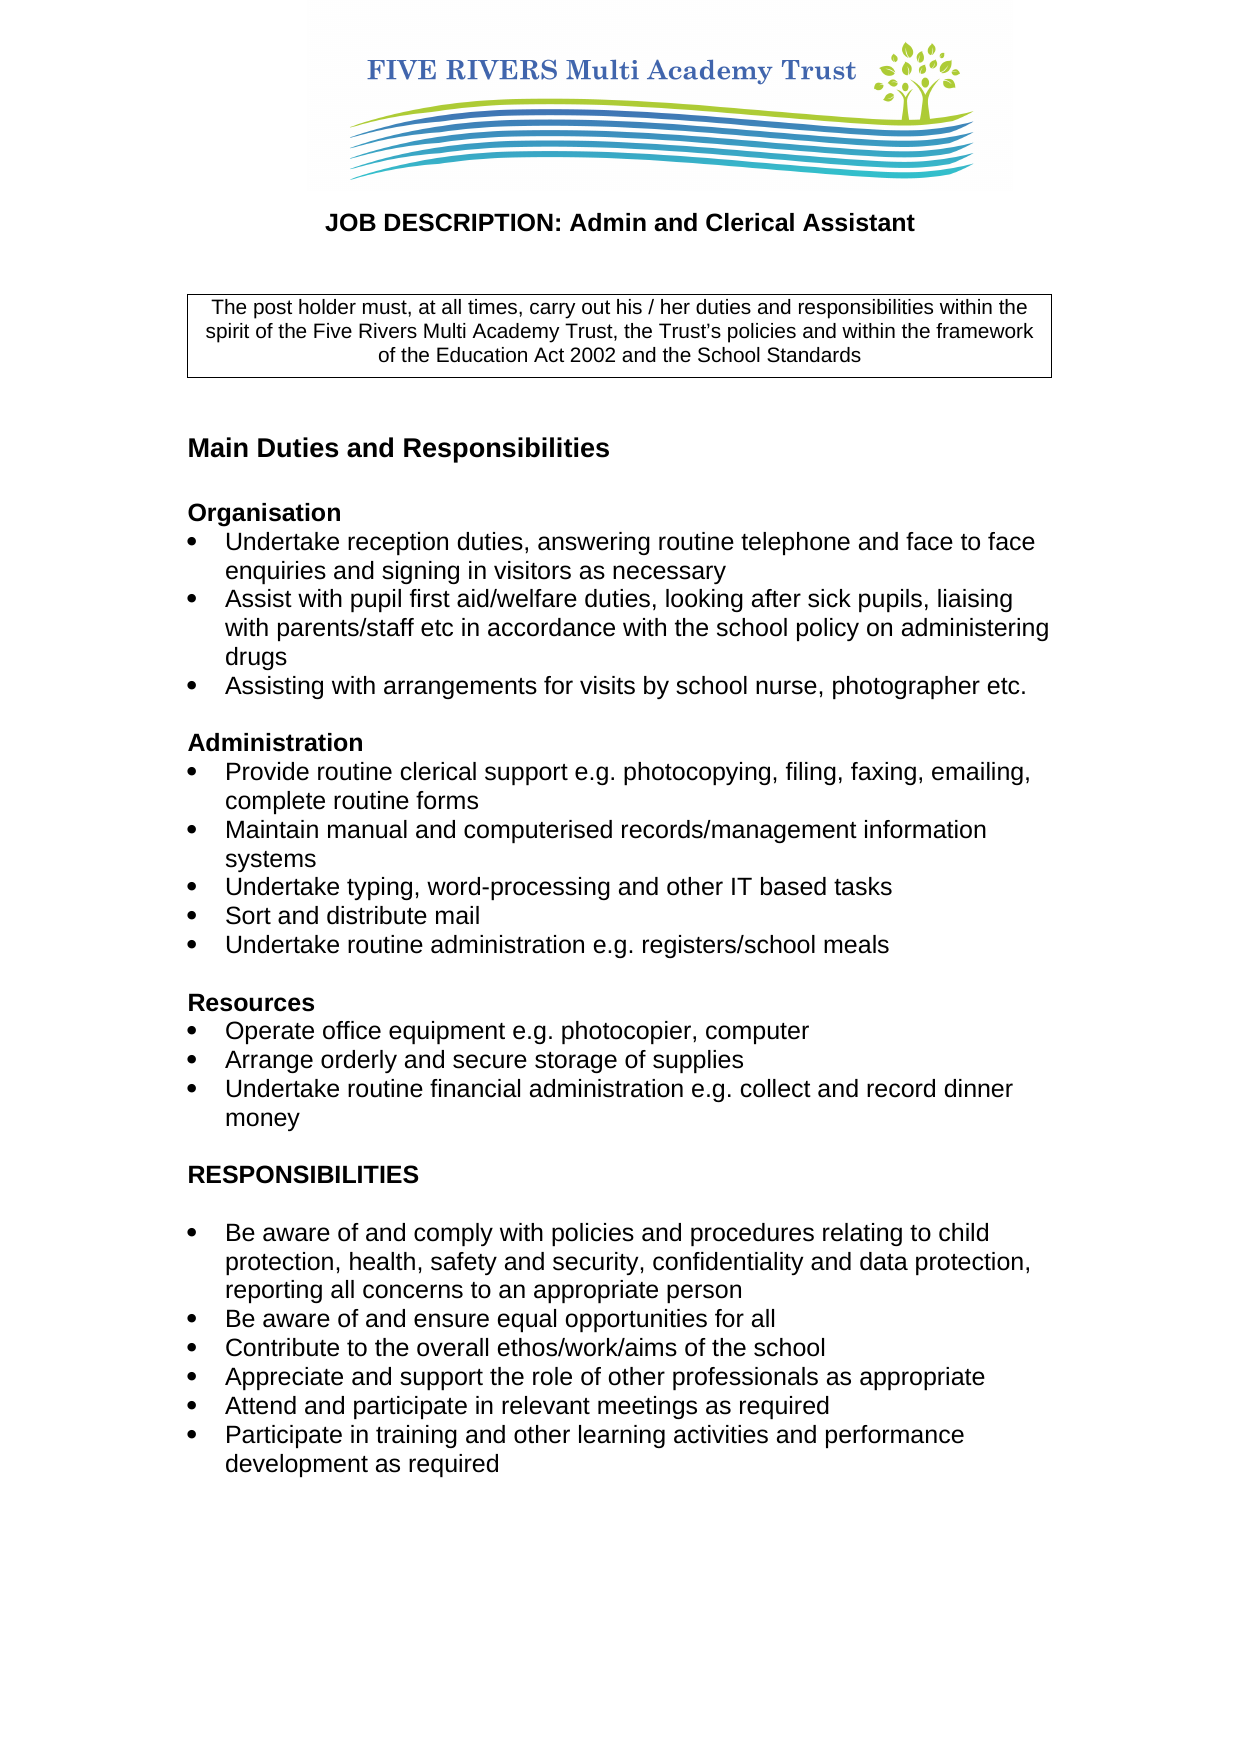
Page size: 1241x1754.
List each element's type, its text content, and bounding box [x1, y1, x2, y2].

list Appreciate and support the role of other professionals as appropriate [187, 1362, 1053, 1391]
list Provide routine clerical support e.g. photocopying, filing, faxing, emailing, complete routine forms [187, 757, 1053, 815]
list Undertake typing, word-processing and other IT based tasks [187, 872, 1053, 901]
list Assist with pupil first aid/welfare duties, looking after sick pupils, liaising with parents/staff etc in accordance with the school policy on administering drugs [187, 584, 1053, 671]
list Attend and participate in relevant meetings as required [187, 1391, 1053, 1420]
list Contribute to the overall ethos/work/aims of the school [187, 1333, 1053, 1362]
list Undertake routine administration e.g. registers/school meals [187, 930, 1053, 959]
list Be aware of and comply with policies and procedures relating to child protection, health, safety and security, confidentiality and data protection, reporting all concerns to an appropriate person [187, 1218, 1053, 1304]
list Resources [187, 988, 1053, 1016]
text RESPONSIBILITIES [187, 1160, 1053, 1189]
list Undertake routine financial administration e.g. collect and record dinner money [187, 1074, 1053, 1132]
table_header The post holder must, at all times, carry out his / her duties and responsibilities within the spirit of the Five Rivers Multi Academy Trust, the Trust’s policies and within the framework of the Education Act 2002 and the School Standards [188, 295, 1051, 377]
list Undertake reception duties, answering routine telephone and face to face enquiries and signing in visitors as necessary [187, 527, 1053, 584]
list Assisting with arrangements for visits by school nurse, photographer etc. [187, 671, 1053, 699]
list Operate office equipment e.g. photocopier, computer [187, 1016, 1053, 1045]
text Organisation [187, 498, 1053, 527]
text JOB DESCRIPTION: Admin and Clerical Assistant [187, 207, 1053, 236]
list Sort and distribute mail [187, 901, 1053, 930]
picture [307, 0, 1013, 191]
list Maintain manual and computerised records/management information systems [187, 815, 1053, 872]
subtitle Main Duties and Responsibilities [187, 432, 1053, 463]
list Arrange orderly and secure storage of supplies [187, 1045, 1053, 1074]
list Participate in training and other learning activities and performance development as required [187, 1420, 1053, 1477]
list Be aware of and ensure equal opportunities for all [187, 1304, 1053, 1333]
list Administration [187, 728, 1053, 757]
